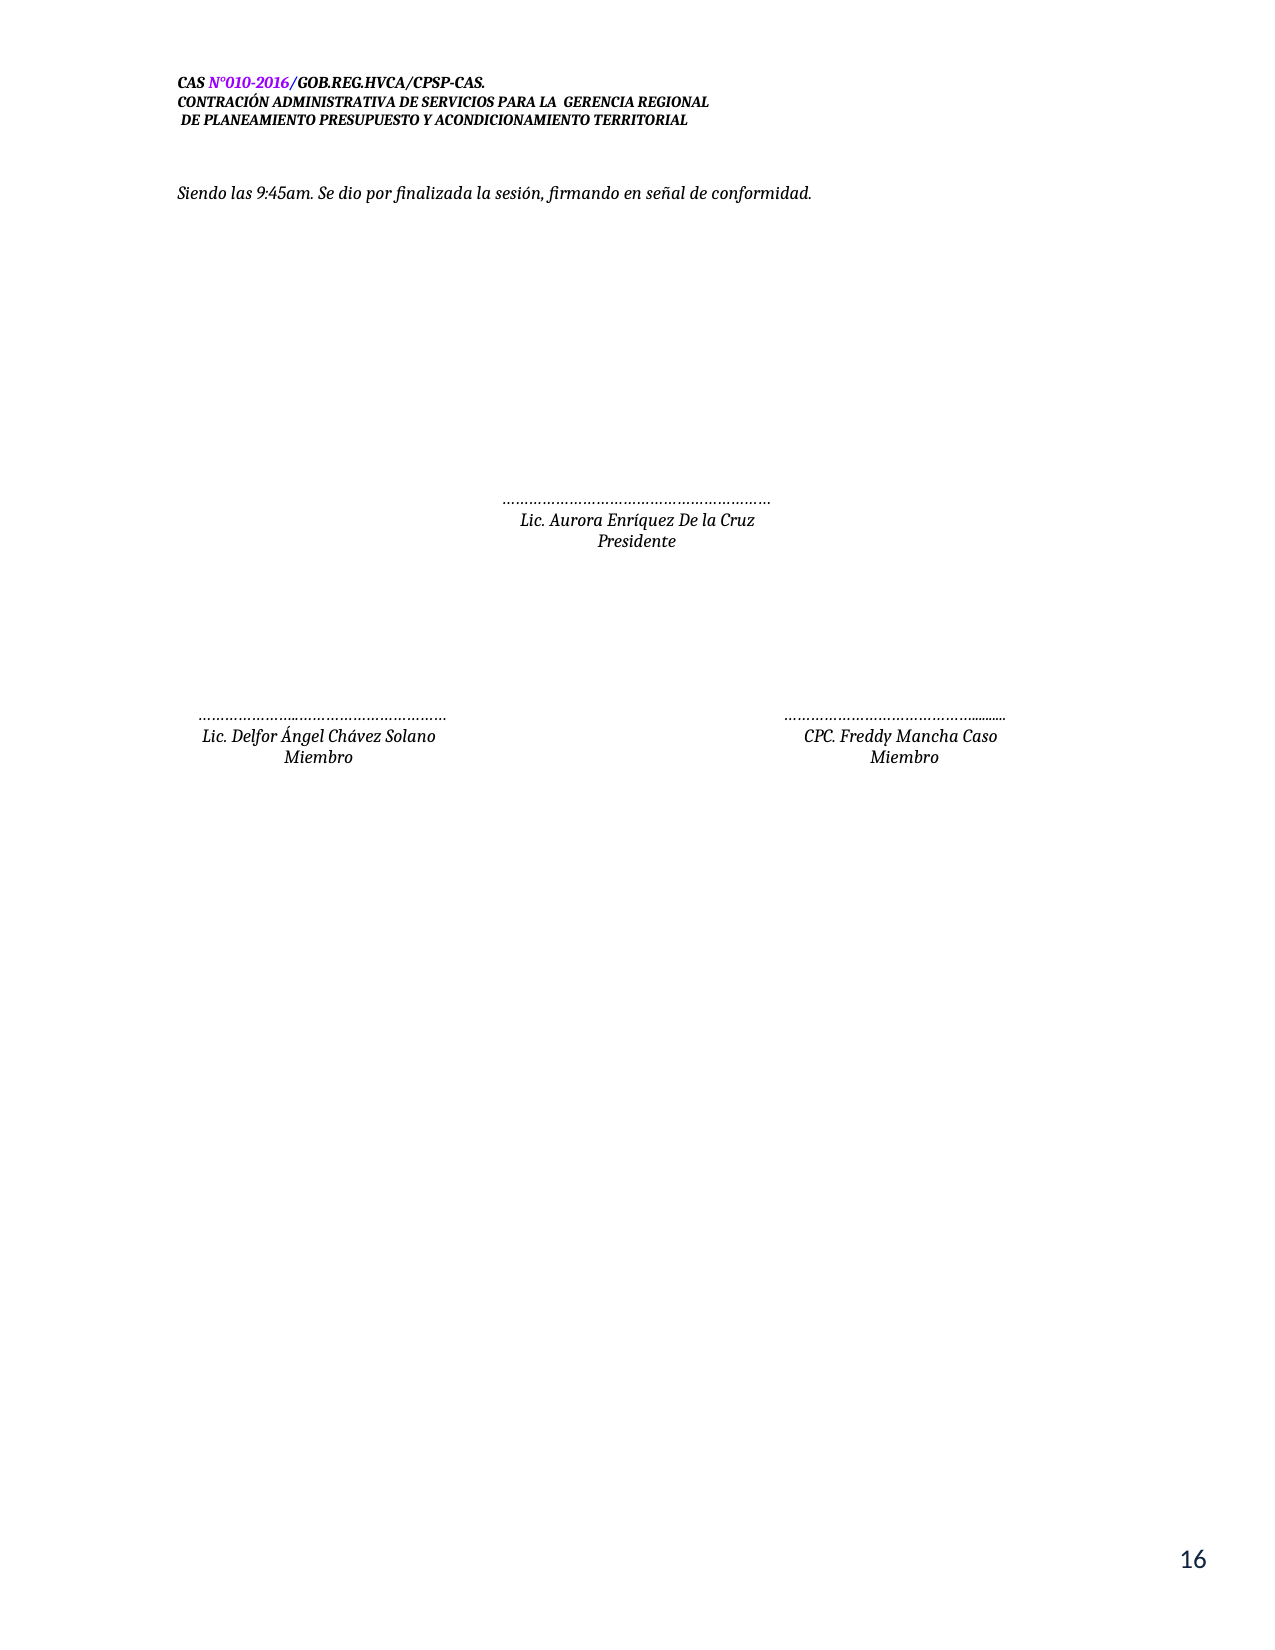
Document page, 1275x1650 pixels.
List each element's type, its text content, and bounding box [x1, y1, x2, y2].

text Lic. Delfor Ángel Chávez Solano CPC. Freddy Mancha Caso Miembro Miembro [177, 725, 1098, 768]
text …………………..…………………………… …………………………………….......... [177, 703, 1098, 725]
text Presidente [177, 531, 1098, 553]
text …………………………………………………… [177, 488, 1098, 509]
text Lic. Aurora Enríquez De la Cruz [177, 509, 1098, 531]
text Siendo las 9:45am. Se dio por finalizada la sesión, firmando en señal de conformidad. [177, 182, 1098, 204]
